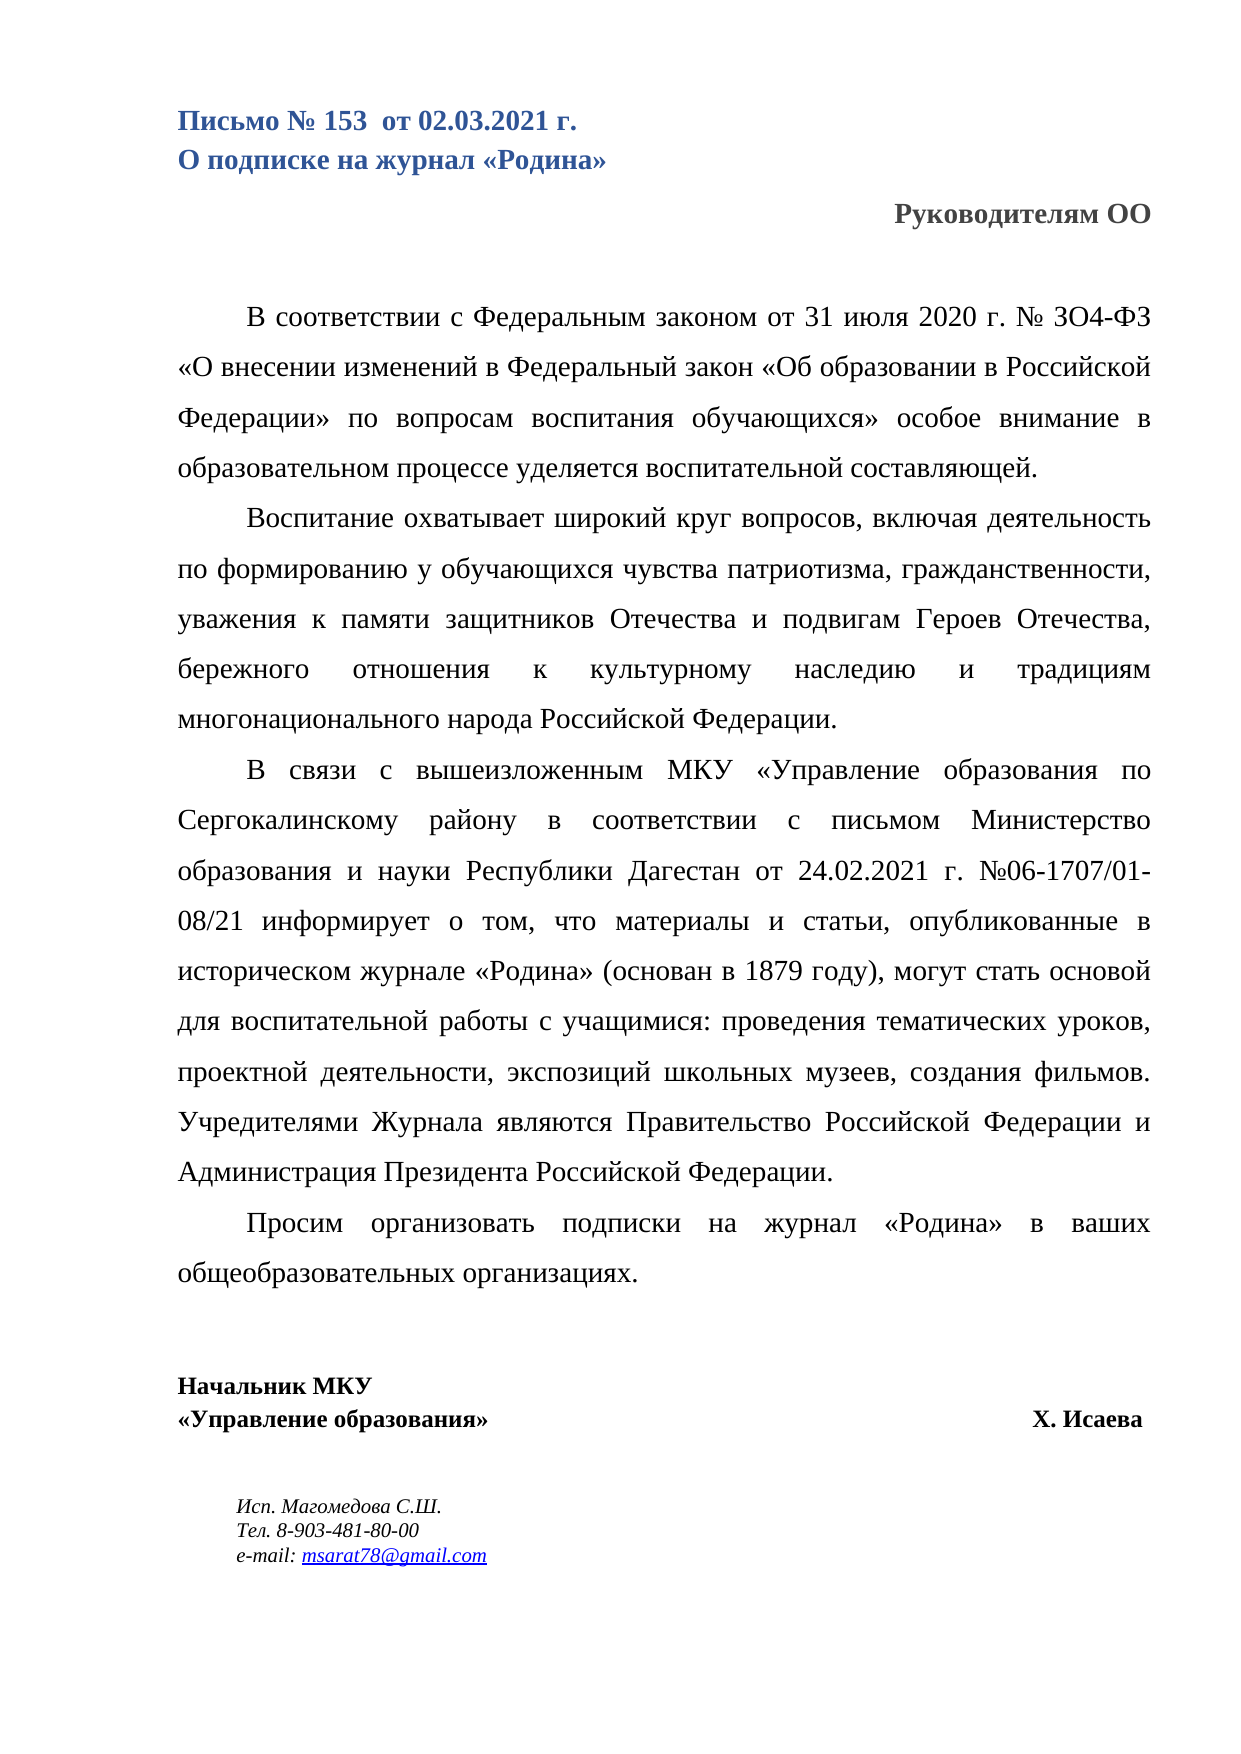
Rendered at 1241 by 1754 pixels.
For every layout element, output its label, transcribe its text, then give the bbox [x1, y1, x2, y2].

text Просим организовать подписки на журнал «Родина» в ваших общеобразовательных организациях. [177, 1205, 1152, 1289]
text О подписке на журнал «Родина» [177, 142, 1152, 176]
text В связи с вышеизложенным МКУ «Управление образования по Сергокалинскому району в соответствии с письмом Министерство образования и науки Республики Дагестан от 24.02.2021 г. №06-1707/01-08/21 информирует о том, что материалы и статьи, опубликованные в историческом журнале «Родина» (основан в 1879 году), могут стать основой для воспитательной работы с учащимися: проведения тематических уроков, проектной деятельности, экспозиций школьных музеев, создания фильмов. Учредителями Журнала являются Правительство Российской Федерации и Администрация Президента Российской Федерации. [177, 752, 1152, 1188]
text Письмо № 153 от 02.03.2021 г. [177, 103, 1152, 137]
text Исп. Магомедова С.Ш. [177, 1494, 1152, 1518]
text Воспитание охватывает широкий круг вопросов, включая деятельность по формированию у обучающихся чувства патриотизма, гражданственности, уважения к памяти защитников Отечества и подвигам Героев Отечества, бережного отношения к культурному наследию и традициям многонационального народа Российской Федерации. [177, 500, 1152, 735]
text Начальник МКУ [177, 1371, 1152, 1400]
text «Управление образования» Х. Исаева [177, 1404, 1152, 1433]
text Тел. 8-903-481-80-00 [177, 1518, 1152, 1542]
text e-mail: msarat78@gmail.com [177, 1542, 1152, 1567]
text В соответствии с Федеральным законом от 31 июля 2020 г. № ЗО4-ФЗ «О внесении изменений в Федеральный закон «Об образовании в Российской Федерации» по вопросам воспитания обучающихся» особое внимание в образовательном процессе уделяется воспитательной составляющей. [177, 299, 1152, 484]
text Руководителям ОО [177, 196, 1152, 230]
